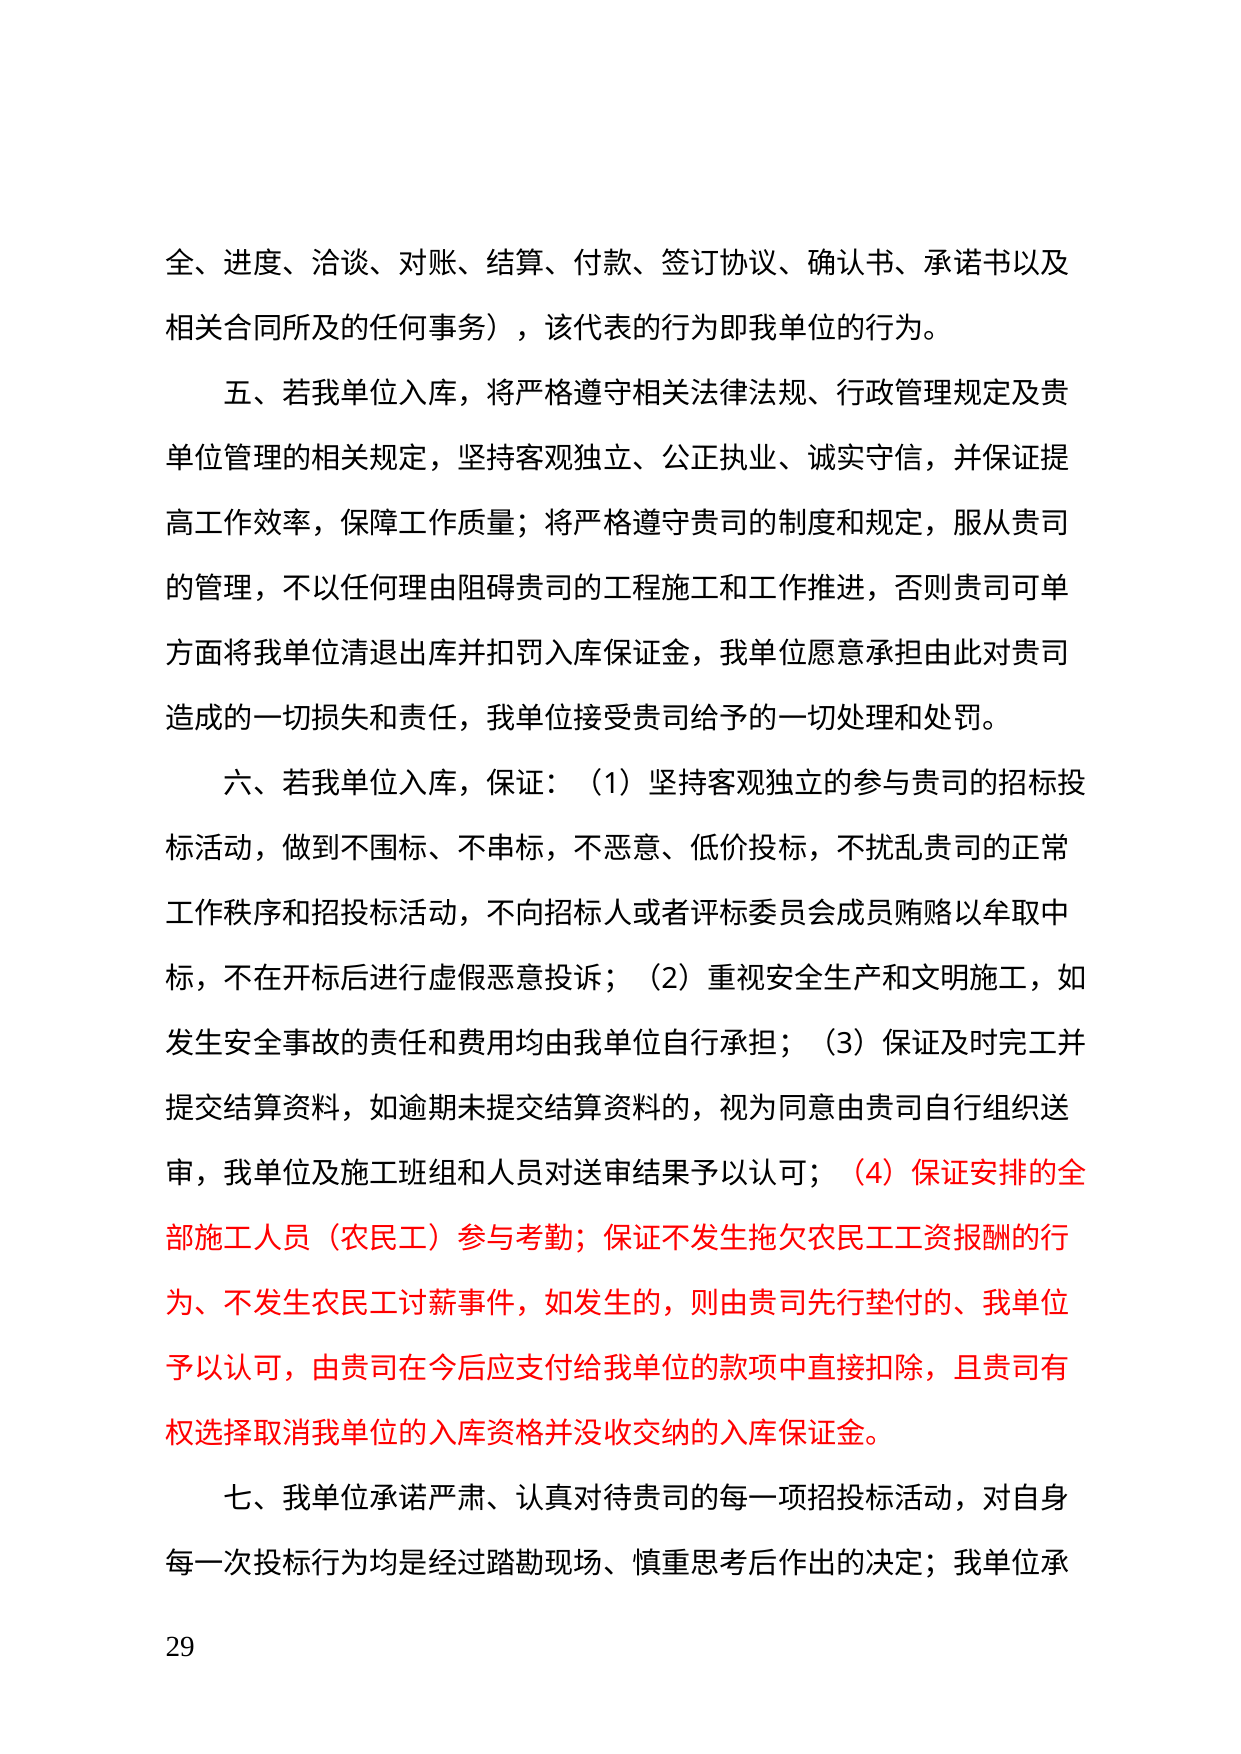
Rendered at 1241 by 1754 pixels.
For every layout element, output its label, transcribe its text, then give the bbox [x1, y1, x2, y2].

text 六、若我单位入库，保证：（1）坚持客观独立的参与贵司的招标投标活动，做到不围标、不串标，不恶意、低价投标，不扰乱贵司的正常工作秩序和招投标活动，不向招标人或者评标委员会成员贿赂以牟取中标，不在开标后进行虚假恶意投诉；（2）重视安全生产和文明施工，如发生安全事故的责任和费用均由我单位自行承担；（3）保证及时完工并提交结算资料，如逾期未提交结算资料的，视为同意由贵司自行组织送审，我单位及施工班组和人员对送审结果予以认可；（4）保证安排的全部施工人员（农民工）参与考勤；保证不发生拖欠农民工工资报酬的行为、不发生农民工讨薪事件，如发生的，则由贵司先行垫付的、我单位予以认可，由贵司在今后应支付给我单位的款项中直接扣除，且贵司有权选择取消我单位的入库资格并没收交纳的入库保证金。 [165, 749, 1087, 1464]
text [165, 1464, 1087, 1594]
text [165, 229, 1087, 359]
text 五、若我单位入库，将严格遵守相关法律法规、行政管理规定及贵单位管理的相关规定，坚持客观独立、公正执业、诚实守信，并保证提高工作效率，保障工作质量；将严格遵守贵司的制度和规定，服从贵司的管理，不以任何理由阻碍贵司的工程施工和工作推进，否则贵司可单方面将我单位清退出库并扣罚入库保证金，我单位愿意承担由此对贵司造成的一切损失和责任，我单位接受贵司给予的一切处理和处罚。 [165, 359, 1087, 749]
